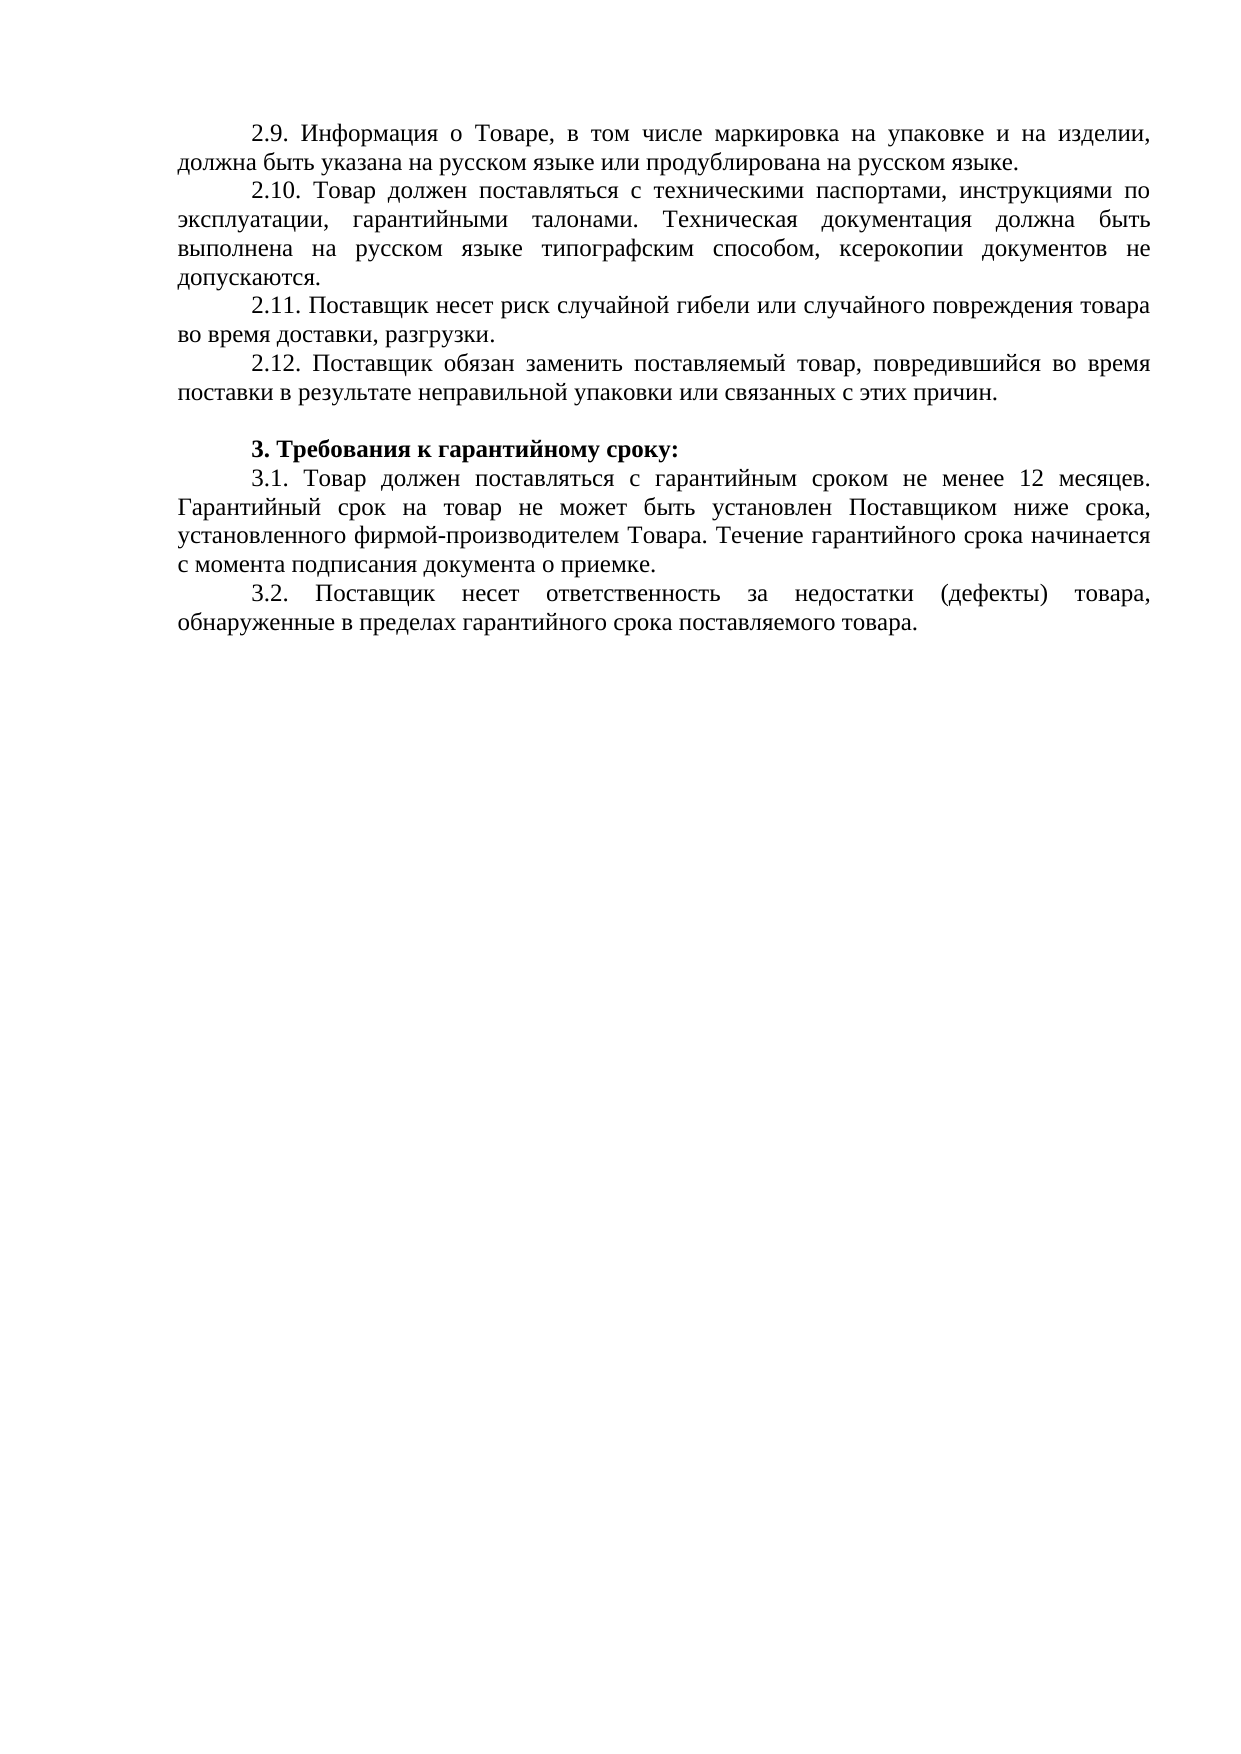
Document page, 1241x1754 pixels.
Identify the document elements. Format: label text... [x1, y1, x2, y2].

text 2.12. Поставщик обязан заменить поставляемый товар, повредившийся во время поставки в результате неправильной упаковки или связанных с этих причин. [177, 348, 1152, 406]
text 2.9. Информация о Товаре, в том числе маркировка на упаковке и на изделии, должна быть указана на русском языке или продублирована на русском языке. [177, 118, 1152, 176]
text 2.11. Поставщик несет риск случайной гибели или случайного повреждения товара во время доставки, разгрузки. [177, 291, 1152, 348]
text 3.2. Поставщик несет ответственность за недостатки (дефекты) товара, обнаруженные в пределах гарантийного срока поставляемого товара. [177, 578, 1152, 636]
text 2.10. Товар должен поставляться с техническими паспортами, инструкциями по эксплуатации, гарантийными талонами. Техническая документация должна быть выполнена на русском языке типографским способом, ксерокопии документов не допускаются. [177, 176, 1152, 291]
text 3.1. Товар должен поставляться с гарантийным сроком не менее 12 месяцев. Гарантийный срок на товар не может быть установлен Поставщиком ниже срока, установленного фирмой-производителем Товара. Течение гарантийного срока начинается с момента подписания документа о приемке. [177, 463, 1152, 578]
text 3. Требования к гарантийному сроку: [177, 434, 1152, 463]
